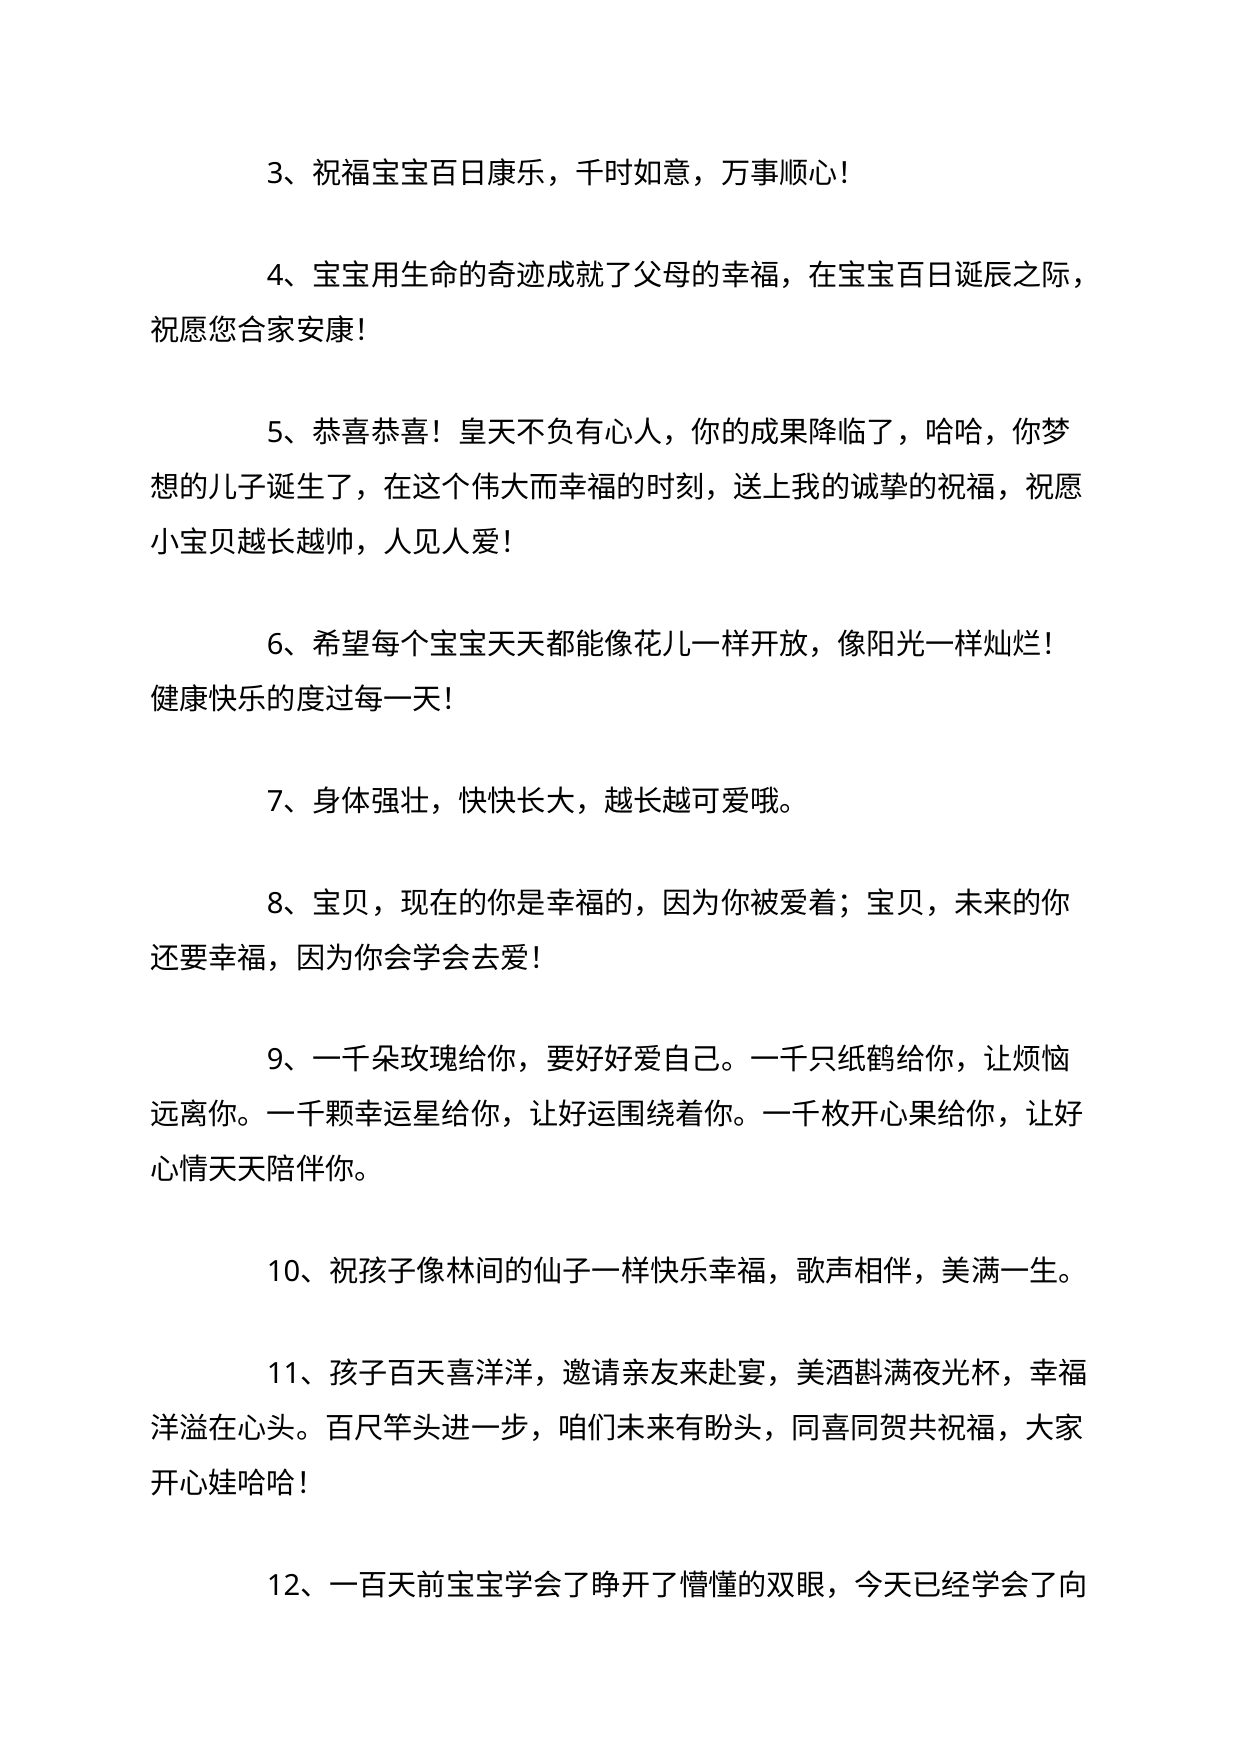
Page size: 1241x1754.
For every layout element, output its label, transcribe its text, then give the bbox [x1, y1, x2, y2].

text 4、宝宝用生命的奇迹成就了父母的幸福，在宝宝百日诞辰之际，祝愿您合家安康！ [150, 252, 1090, 349]
text 9、一千朵玫瑰给你，要好好爱自己。一千只纸鹤给你，让烦恼远离你。一千颗幸运星给你，让好运围绕着你。一千枚开心果给你，让好心情天天陪伴你。 [150, 1036, 1090, 1188]
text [150, 1561, 1090, 1604]
text 5、恭喜恭喜！皇天不负有心人，你的成果降临了，哈哈，你梦想的儿子诞生了，在这个伟大而幸福的时刻，送上我的诚挚的祝福，祝愿小宝贝越长越帅，人见人爱！ [150, 409, 1090, 561]
text 6、希望每个宝宝天天都能像花儿一样开放，像阳光一样灿烂！健康快乐的度过每一天！ [150, 620, 1090, 718]
text 7、身体强壮，快快长大，越长越可爱哦。 [150, 777, 1090, 819]
text 11、孩子百天喜洋洋，邀请亲友来赴宴，美酒斟满夜光杯，幸福洋溢在心头。百尺竿头进一步，咱们未来有盼头，同喜同贺共祝福，大家开心娃哈哈！ [150, 1349, 1090, 1502]
text 8、宝贝，现在的你是幸福的，因为你被爱着；宝贝，未来的你还要幸福，因为你会学会去爱！ [150, 879, 1090, 976]
text 3、祝福宝宝百日康乐，千时如意，万事顺心！ [150, 150, 1090, 192]
text 10、祝孩子像林间的仙子一样快乐幸福，歌声相伴，美满一生。 [150, 1248, 1090, 1290]
